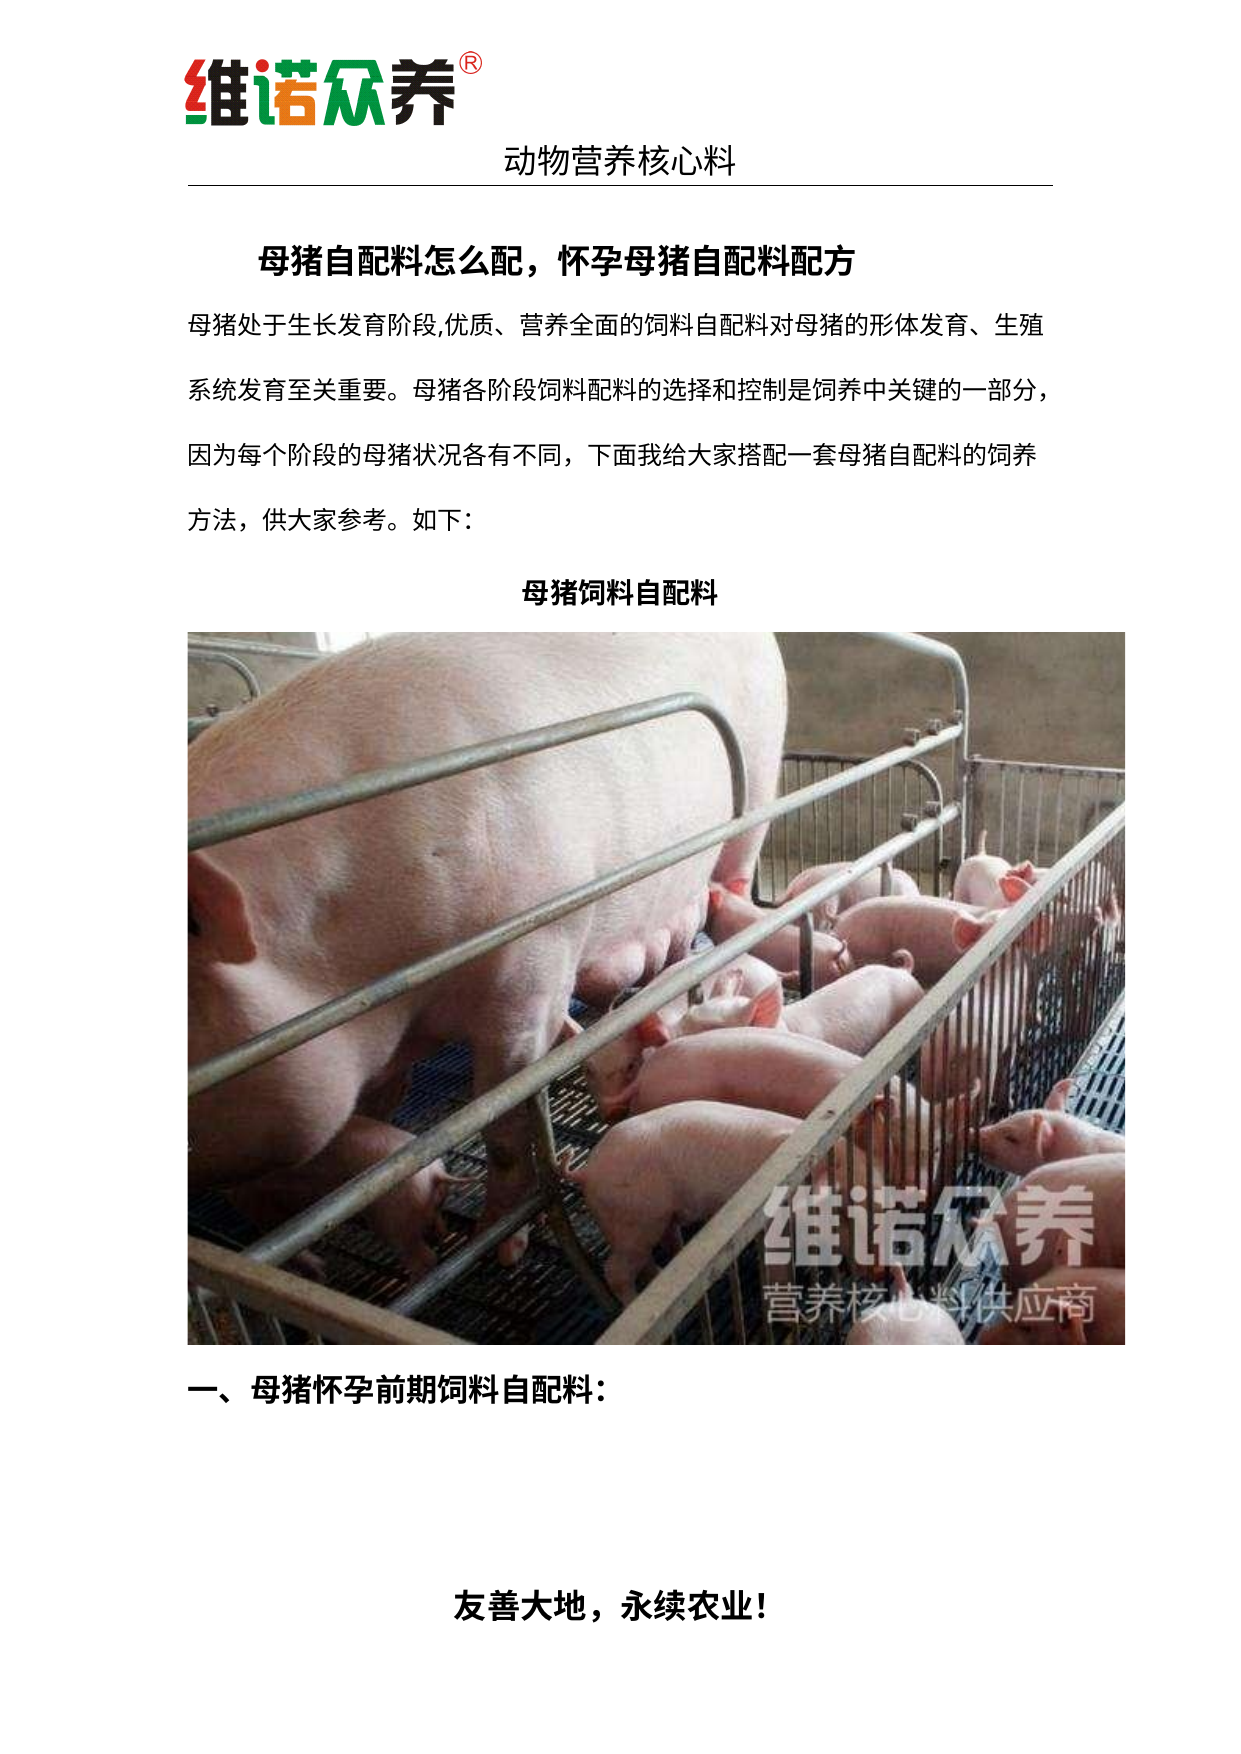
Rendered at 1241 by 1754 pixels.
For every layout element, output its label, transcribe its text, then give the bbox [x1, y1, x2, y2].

picture [184, 51, 482, 126]
text 一、母猪怀孕前期饲料自配料： [187, 1355, 1053, 1420]
picture [187, 632, 1125, 1345]
text 母猪自配料怎么配，怀孕母猪自配料配方 母猪处于生长发育阶段,优质、营养全面的饲料自配料对母猪的形体发育、生殖系统发育至关重要。母猪各阶段饲料配料的选择和控制是饲养中关键的一部分，因为每个阶段的母猪状况各有不同，下面我给大家搭配一套母猪自配料的饲养方法，供大家参考。如下： [187, 226, 1053, 551]
text 母猪饲料自配料 [187, 559, 1053, 624]
